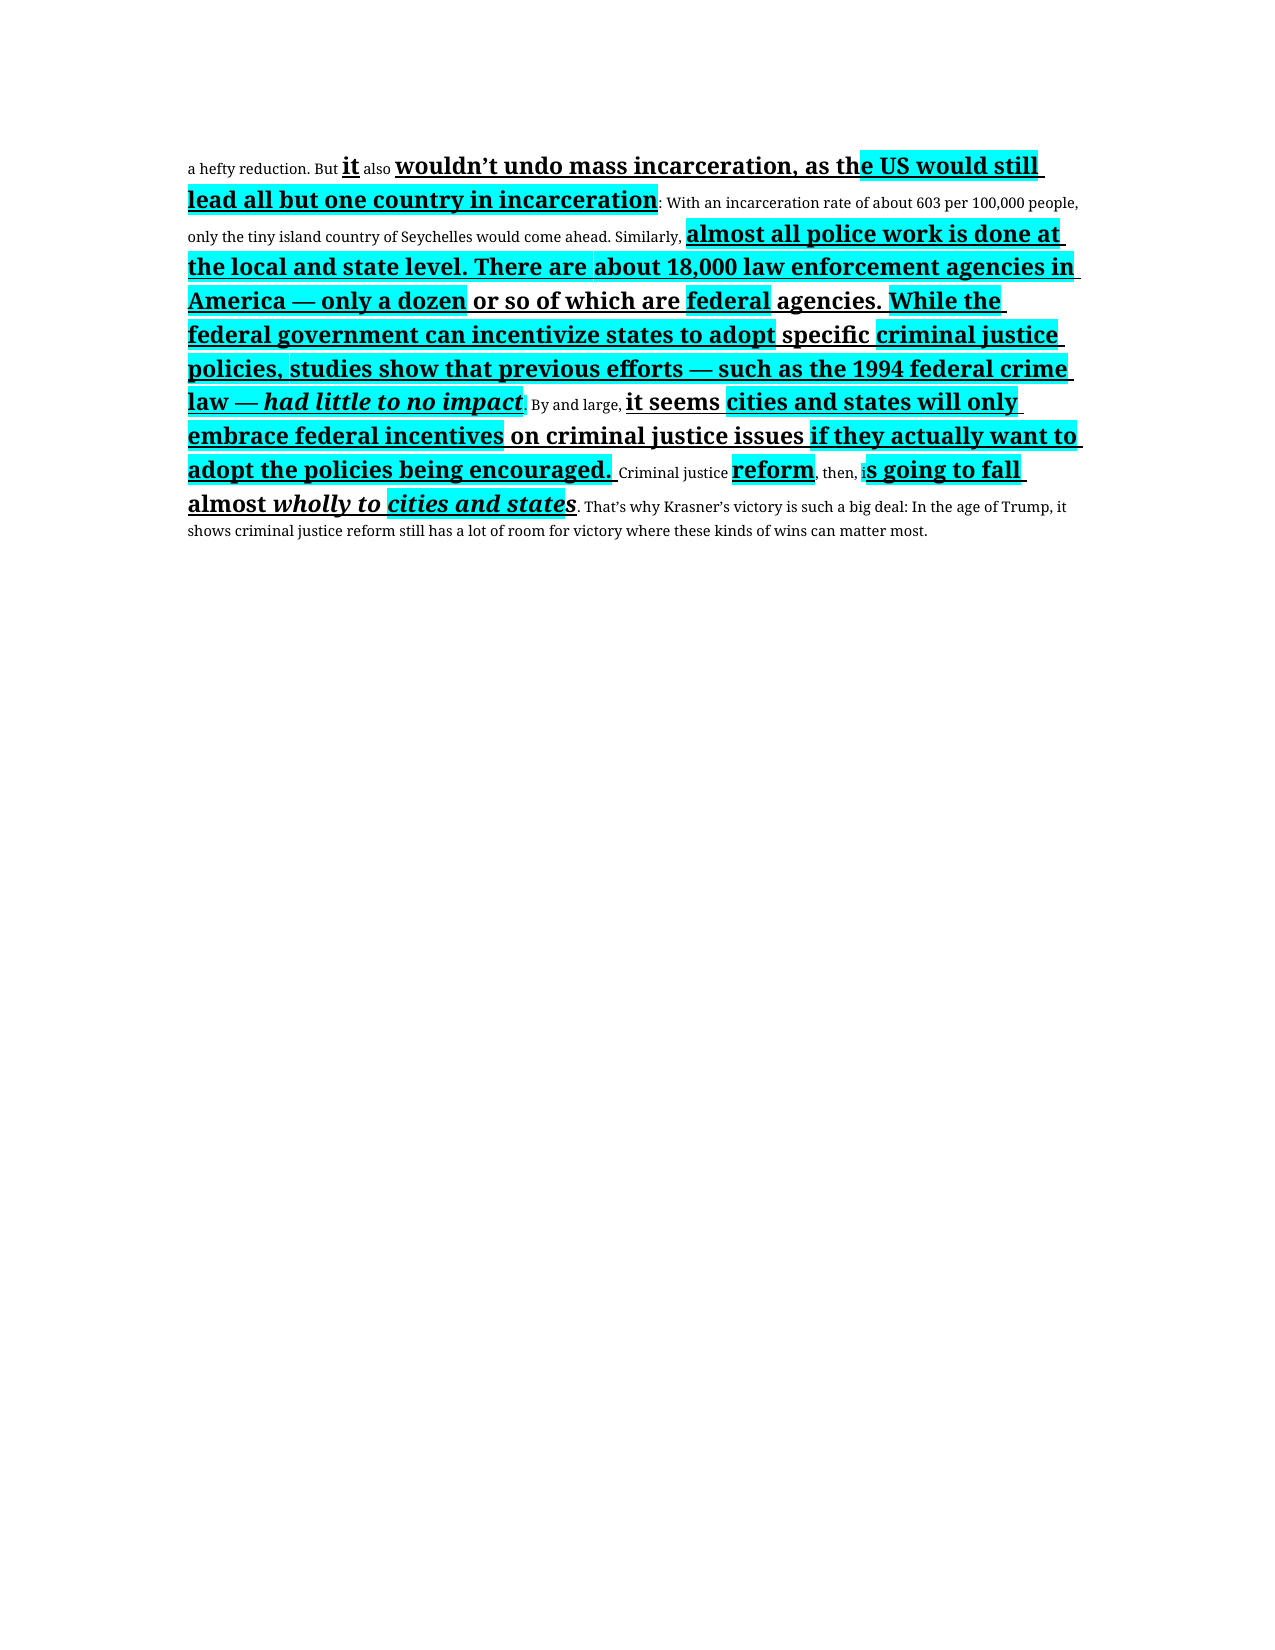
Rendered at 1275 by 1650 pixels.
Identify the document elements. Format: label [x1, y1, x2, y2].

text [187, 150, 1087, 540]
